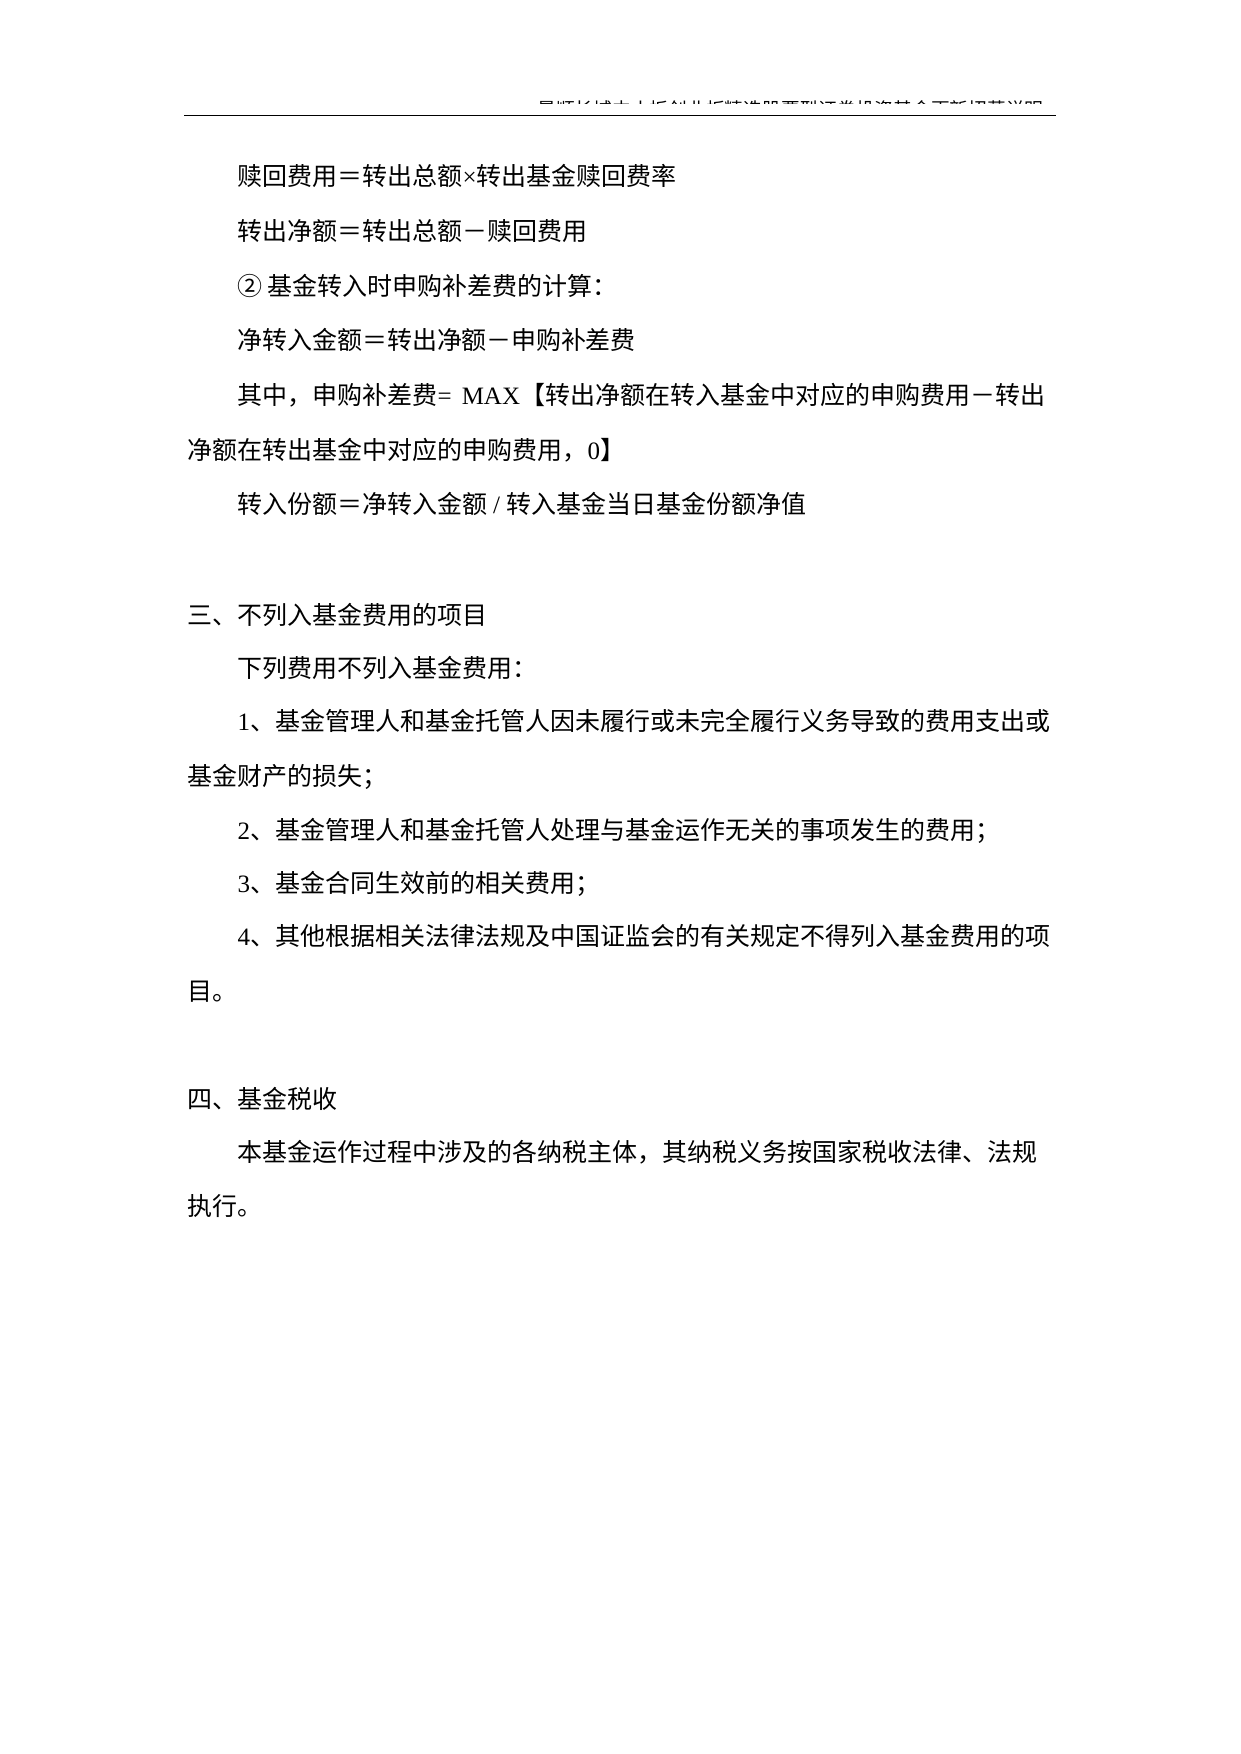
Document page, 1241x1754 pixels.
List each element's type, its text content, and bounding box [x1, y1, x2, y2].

text 4、其他根据相关法律法规及中国证监会的有关规定不得列入基金费用的项目。 [187, 917, 1053, 1008]
text 赎回费用＝转出总额×转出基金赎回费率转出净额＝转出总额－赎回费用 [237, 157, 677, 247]
text 转入份额＝净转入金额 / 转入基金当日基金份额净值 [237, 485, 1146, 521]
text 三、不列入基金费用的项目 [187, 595, 1146, 632]
text 其中，申购补差费= MAX【转出净额在转入基金中对应的申购费用－转出净额在转出基金中对应的申购费用，0】 [187, 376, 1054, 466]
text 四、基金税收 [187, 1079, 1146, 1116]
text 2、基金管理人和基金托管人处理与基金运作无关的事项发生的费用； [237, 811, 1146, 847]
text 3、基金合同生效前的相关费用； [237, 864, 1146, 900]
text ②基金转入时申购补差费的计算： 净转入金额＝转出净额－申购补差费 [237, 266, 637, 357]
text 1、基金管理人和基金托管人因未履行或未完全履行义务导致的费用支出或基金财产的损失； [187, 701, 1053, 792]
text 下列费用不列入基金费用： [237, 648, 1146, 684]
text 本基金运作过程中涉及的各纳税主体，其纳税义务按国家税收法律、法规执行。 [187, 1132, 1062, 1223]
